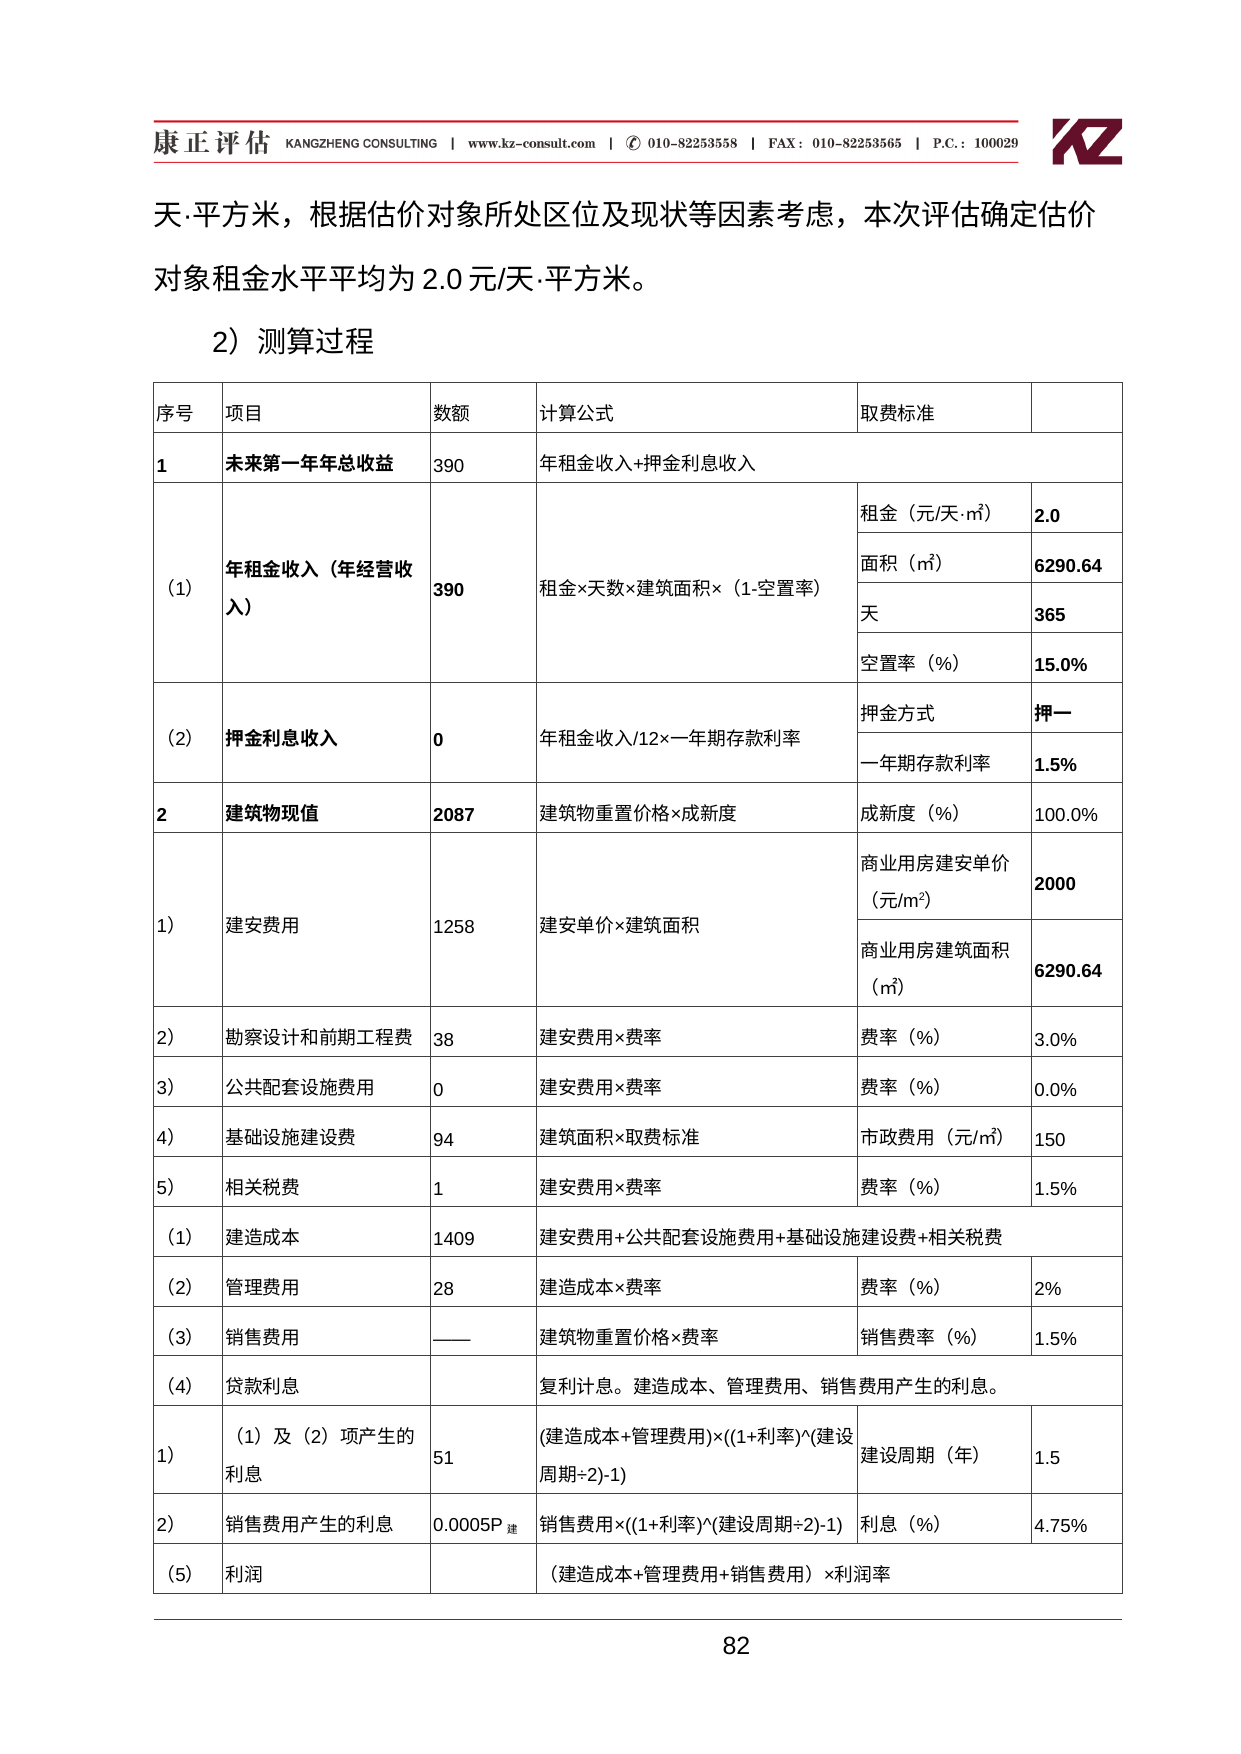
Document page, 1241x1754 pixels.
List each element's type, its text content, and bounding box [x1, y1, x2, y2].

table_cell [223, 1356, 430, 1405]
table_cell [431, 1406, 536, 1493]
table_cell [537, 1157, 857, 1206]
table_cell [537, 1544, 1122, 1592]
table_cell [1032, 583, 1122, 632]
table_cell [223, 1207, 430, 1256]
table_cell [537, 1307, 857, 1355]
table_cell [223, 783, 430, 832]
picture [153, 118, 1123, 165]
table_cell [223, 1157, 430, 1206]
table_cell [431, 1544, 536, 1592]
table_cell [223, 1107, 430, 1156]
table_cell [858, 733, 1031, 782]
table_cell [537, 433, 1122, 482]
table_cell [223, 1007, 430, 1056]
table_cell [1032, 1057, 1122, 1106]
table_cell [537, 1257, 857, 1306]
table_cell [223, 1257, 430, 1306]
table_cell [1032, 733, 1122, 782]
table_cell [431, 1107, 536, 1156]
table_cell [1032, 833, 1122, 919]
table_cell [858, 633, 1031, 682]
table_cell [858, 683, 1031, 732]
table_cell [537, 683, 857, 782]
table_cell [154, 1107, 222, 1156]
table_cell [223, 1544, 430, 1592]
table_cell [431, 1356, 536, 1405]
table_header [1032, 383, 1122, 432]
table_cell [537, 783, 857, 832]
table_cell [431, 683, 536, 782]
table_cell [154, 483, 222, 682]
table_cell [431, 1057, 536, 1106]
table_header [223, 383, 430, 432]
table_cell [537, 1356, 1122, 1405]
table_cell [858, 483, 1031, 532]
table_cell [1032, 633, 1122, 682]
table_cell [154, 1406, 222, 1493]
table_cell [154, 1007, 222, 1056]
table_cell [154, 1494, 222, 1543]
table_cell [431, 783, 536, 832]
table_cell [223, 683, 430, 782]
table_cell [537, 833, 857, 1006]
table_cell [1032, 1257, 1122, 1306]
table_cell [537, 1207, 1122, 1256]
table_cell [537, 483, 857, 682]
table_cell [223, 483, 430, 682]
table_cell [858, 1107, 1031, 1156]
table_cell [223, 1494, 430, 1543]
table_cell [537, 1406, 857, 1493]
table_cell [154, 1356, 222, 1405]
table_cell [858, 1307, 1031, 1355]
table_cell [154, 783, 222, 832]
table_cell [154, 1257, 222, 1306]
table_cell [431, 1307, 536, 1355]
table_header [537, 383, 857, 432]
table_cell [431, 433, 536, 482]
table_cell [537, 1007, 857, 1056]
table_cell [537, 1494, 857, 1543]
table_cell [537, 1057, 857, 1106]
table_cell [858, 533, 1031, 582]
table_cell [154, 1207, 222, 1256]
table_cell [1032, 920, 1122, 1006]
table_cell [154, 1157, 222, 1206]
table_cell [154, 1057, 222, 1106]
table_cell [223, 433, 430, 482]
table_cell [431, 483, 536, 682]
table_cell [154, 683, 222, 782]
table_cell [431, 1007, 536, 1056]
text 2）测算过程 [153, 319, 1122, 361]
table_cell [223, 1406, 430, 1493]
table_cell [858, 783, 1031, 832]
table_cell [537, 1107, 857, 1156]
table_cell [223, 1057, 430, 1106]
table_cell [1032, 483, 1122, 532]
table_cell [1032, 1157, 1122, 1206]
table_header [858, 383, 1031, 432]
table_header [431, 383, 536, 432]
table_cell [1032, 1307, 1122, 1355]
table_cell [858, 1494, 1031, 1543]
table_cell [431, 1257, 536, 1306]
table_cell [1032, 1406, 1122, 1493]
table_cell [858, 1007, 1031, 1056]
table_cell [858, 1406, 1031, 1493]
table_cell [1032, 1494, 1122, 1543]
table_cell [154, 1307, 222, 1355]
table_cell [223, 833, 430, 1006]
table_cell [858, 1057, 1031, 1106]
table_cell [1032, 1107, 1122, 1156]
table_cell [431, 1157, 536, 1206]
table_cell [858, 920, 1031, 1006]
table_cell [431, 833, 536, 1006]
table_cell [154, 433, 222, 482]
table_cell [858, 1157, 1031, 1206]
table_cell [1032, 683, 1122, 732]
text 通过对天门市住宅底商用房租赁市场的调查，商业租金区间1.5-2.5元/天·平方米，根据估价对象所处区位及现状等因素考虑，本次评估确定估价对象租金水平平均为2.0元/天·平方米。 [153, 192, 1122, 298]
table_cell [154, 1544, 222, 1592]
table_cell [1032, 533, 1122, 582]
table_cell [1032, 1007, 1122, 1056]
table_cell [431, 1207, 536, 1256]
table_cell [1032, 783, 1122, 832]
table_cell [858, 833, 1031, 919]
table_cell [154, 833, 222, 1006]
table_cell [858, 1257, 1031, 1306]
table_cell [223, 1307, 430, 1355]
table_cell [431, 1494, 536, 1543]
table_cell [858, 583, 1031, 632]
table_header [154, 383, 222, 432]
